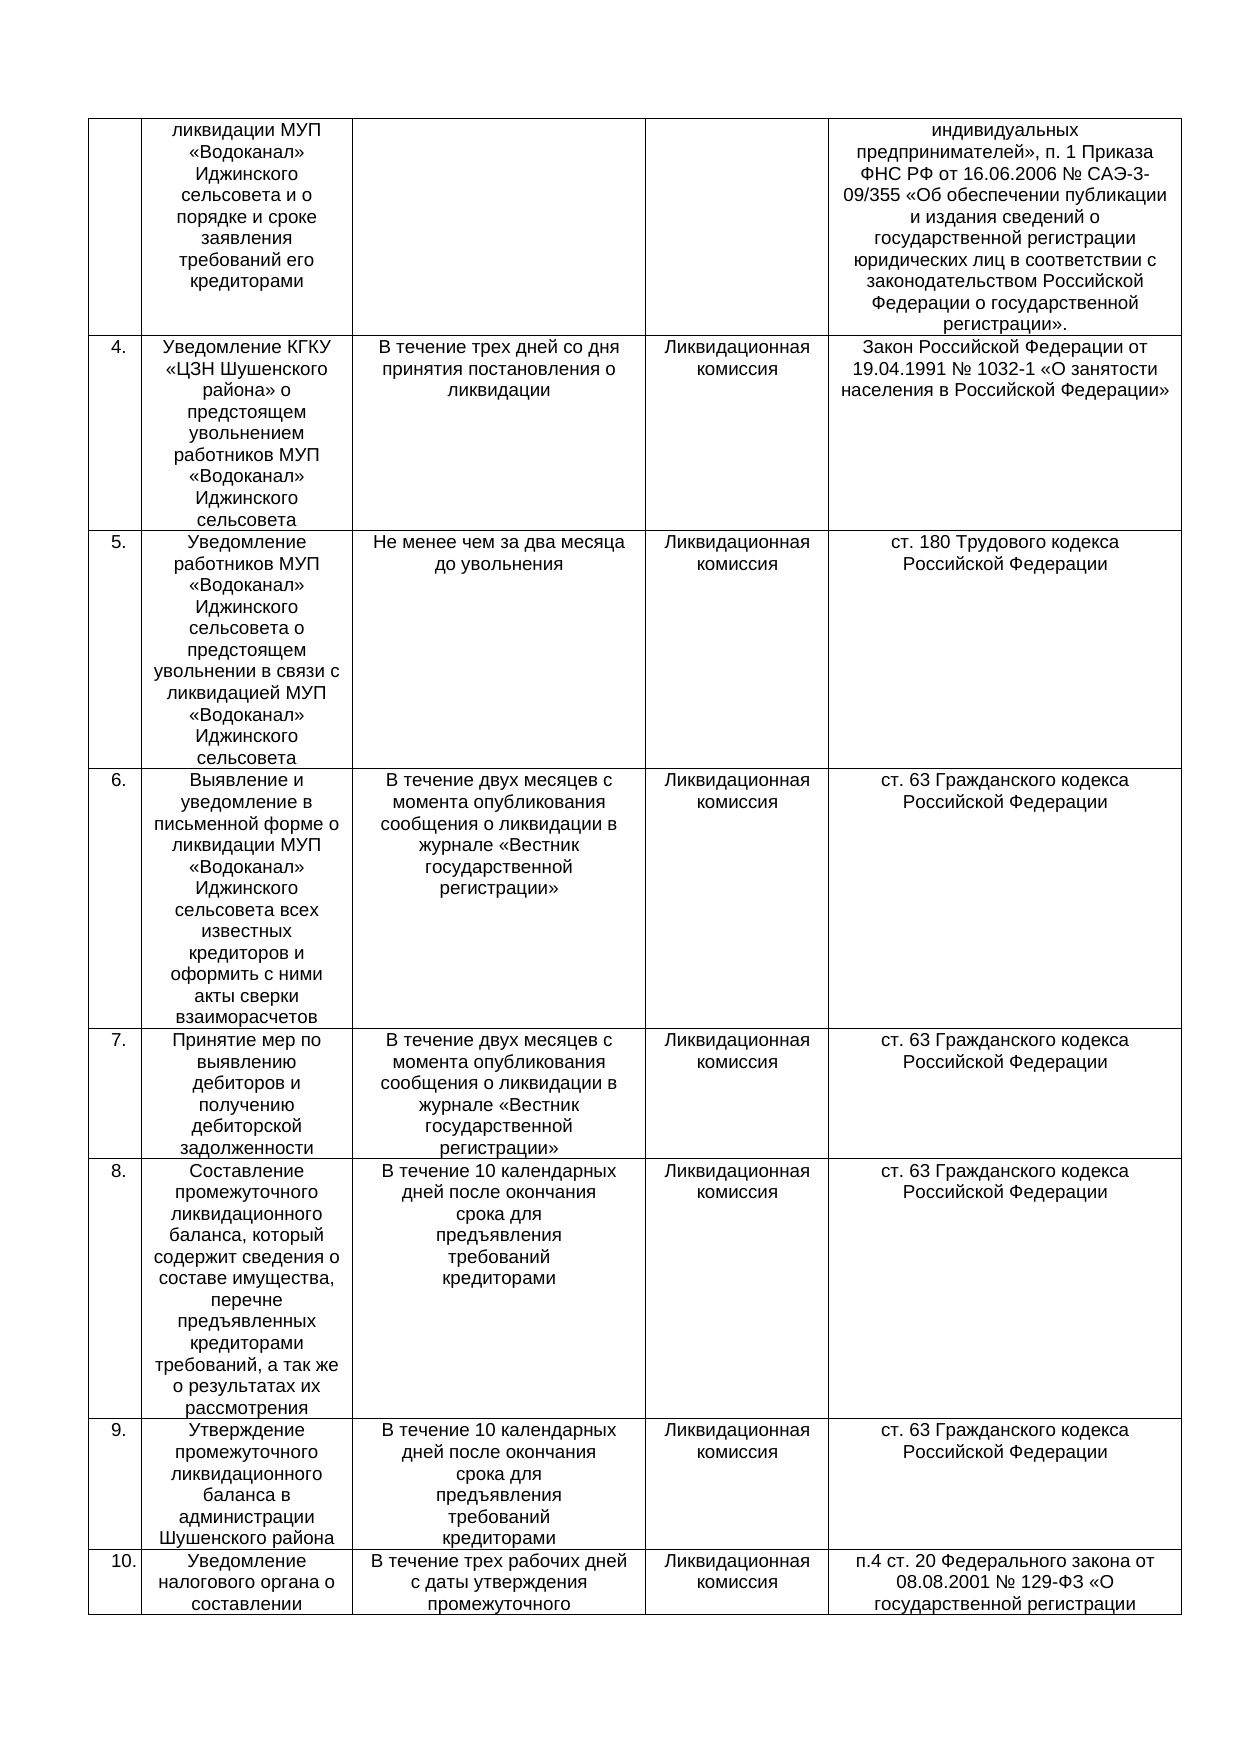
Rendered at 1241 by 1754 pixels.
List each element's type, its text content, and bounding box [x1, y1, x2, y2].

table_cell Ликвидационная комиссия [646, 336, 828, 530]
table_cell Уведомление работников МУП «Водоканал» Иджинского сельсовета о предстоящем увольнении в связи с ликвидацией МУП «Водоканал» Иджинского сельсовета [142, 531, 352, 768]
table_cell Ликвидационная комиссия [646, 769, 828, 1028]
table_cell Уведомление КГКУ «ЦЗН Шушенского района» о предстоящем увольнением работников МУП «Водоканал» Иджинского сельсовета [142, 336, 352, 530]
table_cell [353, 1550, 645, 1614]
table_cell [142, 1550, 352, 1614]
table_cell [89, 531, 141, 768]
table_cell В течение 10 календарных дней после окончания срока для предъявления требований кредиторами [353, 1159, 645, 1418]
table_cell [646, 119, 828, 335]
table_cell Закон Российской Федерации от 19.04.1991 № 1032-1 «О занятости населения в Российской Федерации» [829, 336, 1181, 530]
table_cell ст. 63 Гражданского кодекса Российской Федерации [829, 1419, 1181, 1548]
table_cell Ликвидационная комиссия [646, 1029, 828, 1158]
table_cell Не менее чем за два месяца до увольнения [353, 531, 645, 768]
table_cell В течение двух месяцев с момента опубликования сообщения о ликвидации в журнале «Вестник государственной регистрации» [353, 1029, 645, 1158]
table_cell Выявление и уведомление в письменной форме о ликвидации МУП «Водоканал» Иджинского сельсовета всех известных кредиторов и оформить с ними акты сверки взаиморасчетов [142, 769, 352, 1028]
table_cell ст. 63 Гражданского кодекса Российской Федерации [829, 769, 1181, 1028]
table_cell [89, 119, 141, 335]
table_cell [89, 769, 141, 1028]
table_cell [142, 119, 352, 335]
table_cell Ликвидационная комиссия [646, 1419, 828, 1548]
table_cell ст. 63 Гражданского кодекса Российской Федерации [829, 1159, 1181, 1418]
table_cell Ликвидационная комиссия [646, 531, 828, 768]
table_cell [646, 1550, 828, 1614]
table_cell Составление промежуточного ликвидационного баланса, который содержит сведения о составе имущества, перечне предъявленных кредиторами требований, а так же о результатах их рассмотрения [142, 1159, 352, 1418]
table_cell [829, 1550, 1181, 1614]
table_cell [89, 1029, 141, 1158]
table_cell [89, 1419, 141, 1548]
table_cell В течение трех дней со дня принятия постановления о ликвидации [353, 336, 645, 530]
table_cell [89, 1550, 141, 1614]
table_cell ст. 63 Гражданского кодекса Российской Федерации [829, 1029, 1181, 1158]
table_cell [89, 336, 141, 530]
table_cell ст. 180 Трудового кодекса Российской Федерации [829, 531, 1181, 768]
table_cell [353, 119, 645, 335]
table_cell В течение двух месяцев с момента опубликования сообщения о ликвидации в журнале «Вестник государственной регистрации» [353, 769, 645, 1028]
table_cell [89, 1159, 141, 1418]
table_cell Принятие мер по выявлению дебиторов и получению дебиторской задолженности [142, 1029, 352, 1158]
table_cell Утверждение промежуточного ликвидационного баланса в администрации Шушенского района [142, 1419, 352, 1548]
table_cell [829, 119, 1181, 335]
table_cell Ликвидационная комиссия [646, 1159, 828, 1418]
table_cell В течение 10 календарных дней после окончания срока для предъявления требований кредиторами [353, 1419, 645, 1548]
